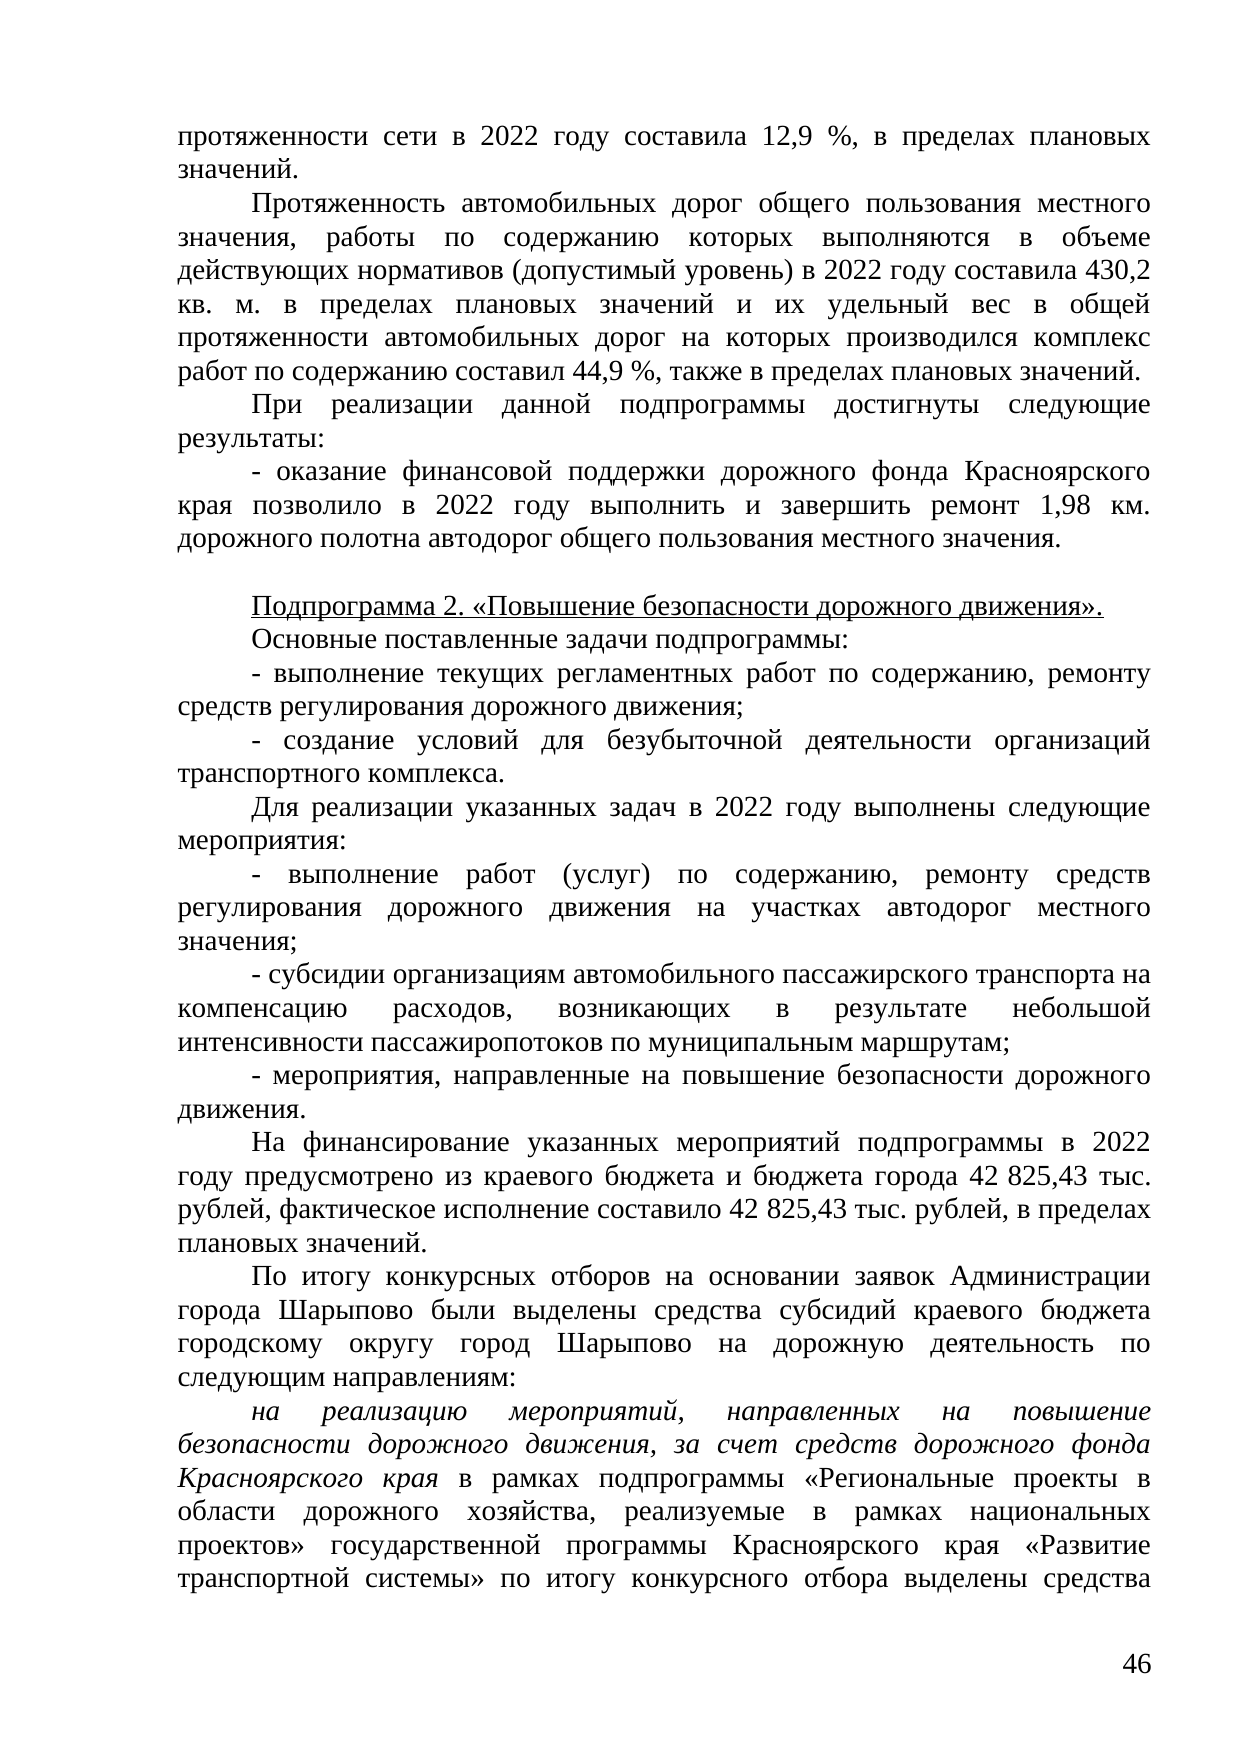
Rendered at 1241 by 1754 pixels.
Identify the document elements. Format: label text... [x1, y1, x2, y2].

list Для реализации указанных задач в 2022 году выполнены следующие мероприятия: [177, 789, 1152, 856]
text При реализации данной подпрограммы достигнуты следующие результаты: [177, 386, 1152, 453]
list - создание условий для безубыточной деятельности организаций транспортного комплекса. [177, 722, 1152, 789]
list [177, 118, 1152, 185]
text - оказание финансовой поддержки дорожного фонда Красноярского края позволило в 2022 году выполнить и завершить ремонт 1,98 км. дорожного полотна автодорог общего пользования местного значения. [177, 453, 1152, 554]
list - выполнение текущих регламентных работ по содержанию, ремонту средств регулирования дорожного движения; [177, 655, 1152, 722]
list - субсидии организациям автомобильного пассажирского транспорта на компенсацию расходов, возникающих в результате небольшой интенсивности пассажиропотоков по муниципальным маршрутам; [177, 957, 1152, 1057]
text - мероприятия, направленные на повышение безопасности дорожного движения. [177, 1057, 1152, 1124]
list Протяженность автомобильных дорог общего пользования местного значения, работы по содержанию которых выполняются в объеме действующих нормативов (допустимый уровень) в 2022 году составила 430,2 кв. м. в пределах плановых значений и их удельный вес в общей протяженности автомобильных дорог на которых производился комплекс работ по содержанию составил 44,9 %, также в пределах плановых значений. [177, 185, 1152, 386]
list Подпрограмма 2. «Повышение безопасности дорожного движения». [177, 588, 1152, 621]
list Основные поставленные задачи подпрограммы: [177, 621, 1152, 655]
text По итогу конкурсных отборов на основании заявок Администрации города Шарыпово были выделены средства субсидий краевого бюджета городскому округу город Шарыпово на дорожную деятельность по следующим направлениям: [177, 1258, 1152, 1393]
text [177, 1393, 1152, 1594]
list На финансирование указанных мероприятий подпрограммы в 2022 году предусмотрено из краевого бюджета и бюджета города 42 825,43 тыс. рублей, фактическое исполнение составило 42 825,43 тыс. рублей, в пределах плановых значений. [177, 1124, 1152, 1258]
list - выполнение работ (услуг) по содержанию, ремонту средств регулирования дорожного движения на участках автодорог местного значения; [177, 856, 1152, 957]
